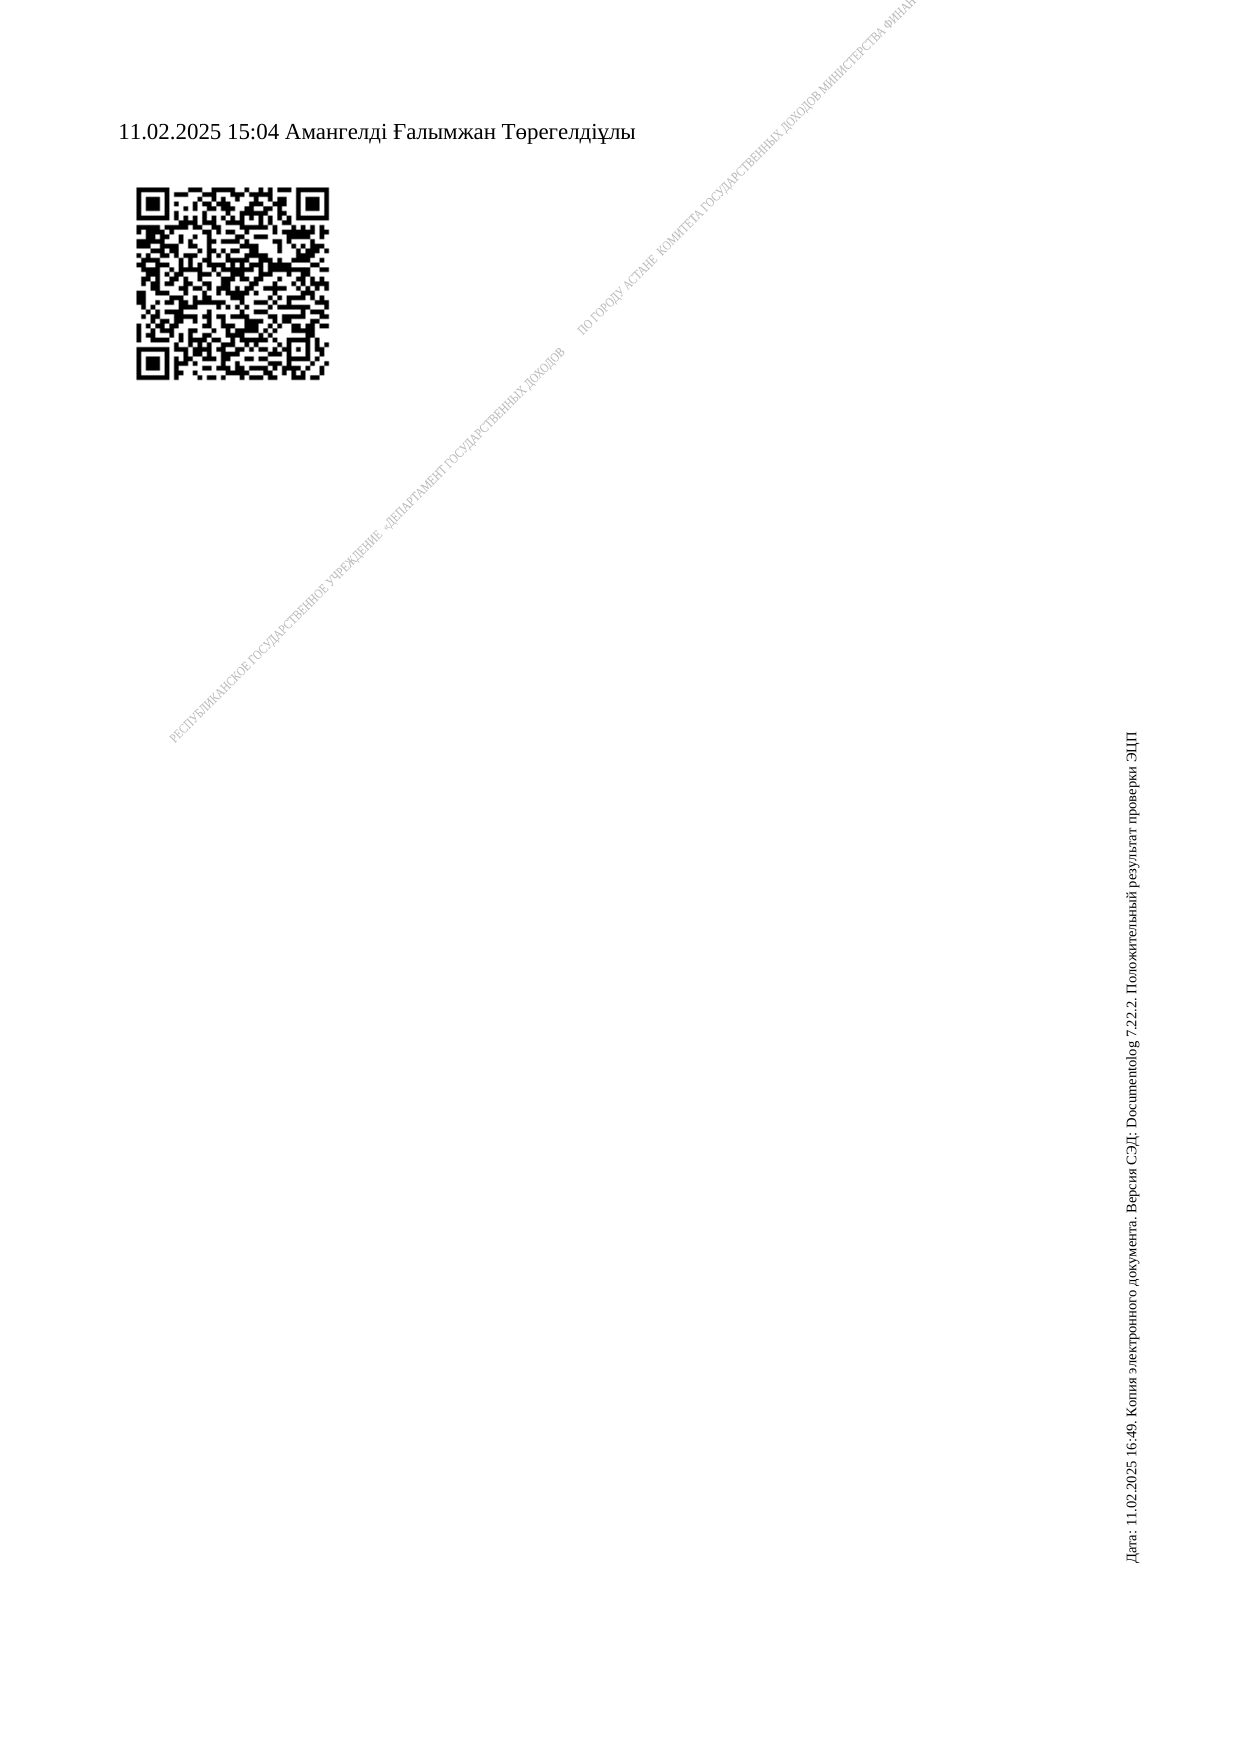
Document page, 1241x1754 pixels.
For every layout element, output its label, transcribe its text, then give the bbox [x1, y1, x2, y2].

text 11.02.2025 15:04 Амангелді Ғалымжан Төрегелдіұлы [118, 118, 1152, 144]
picture [118, 169, 348, 399]
